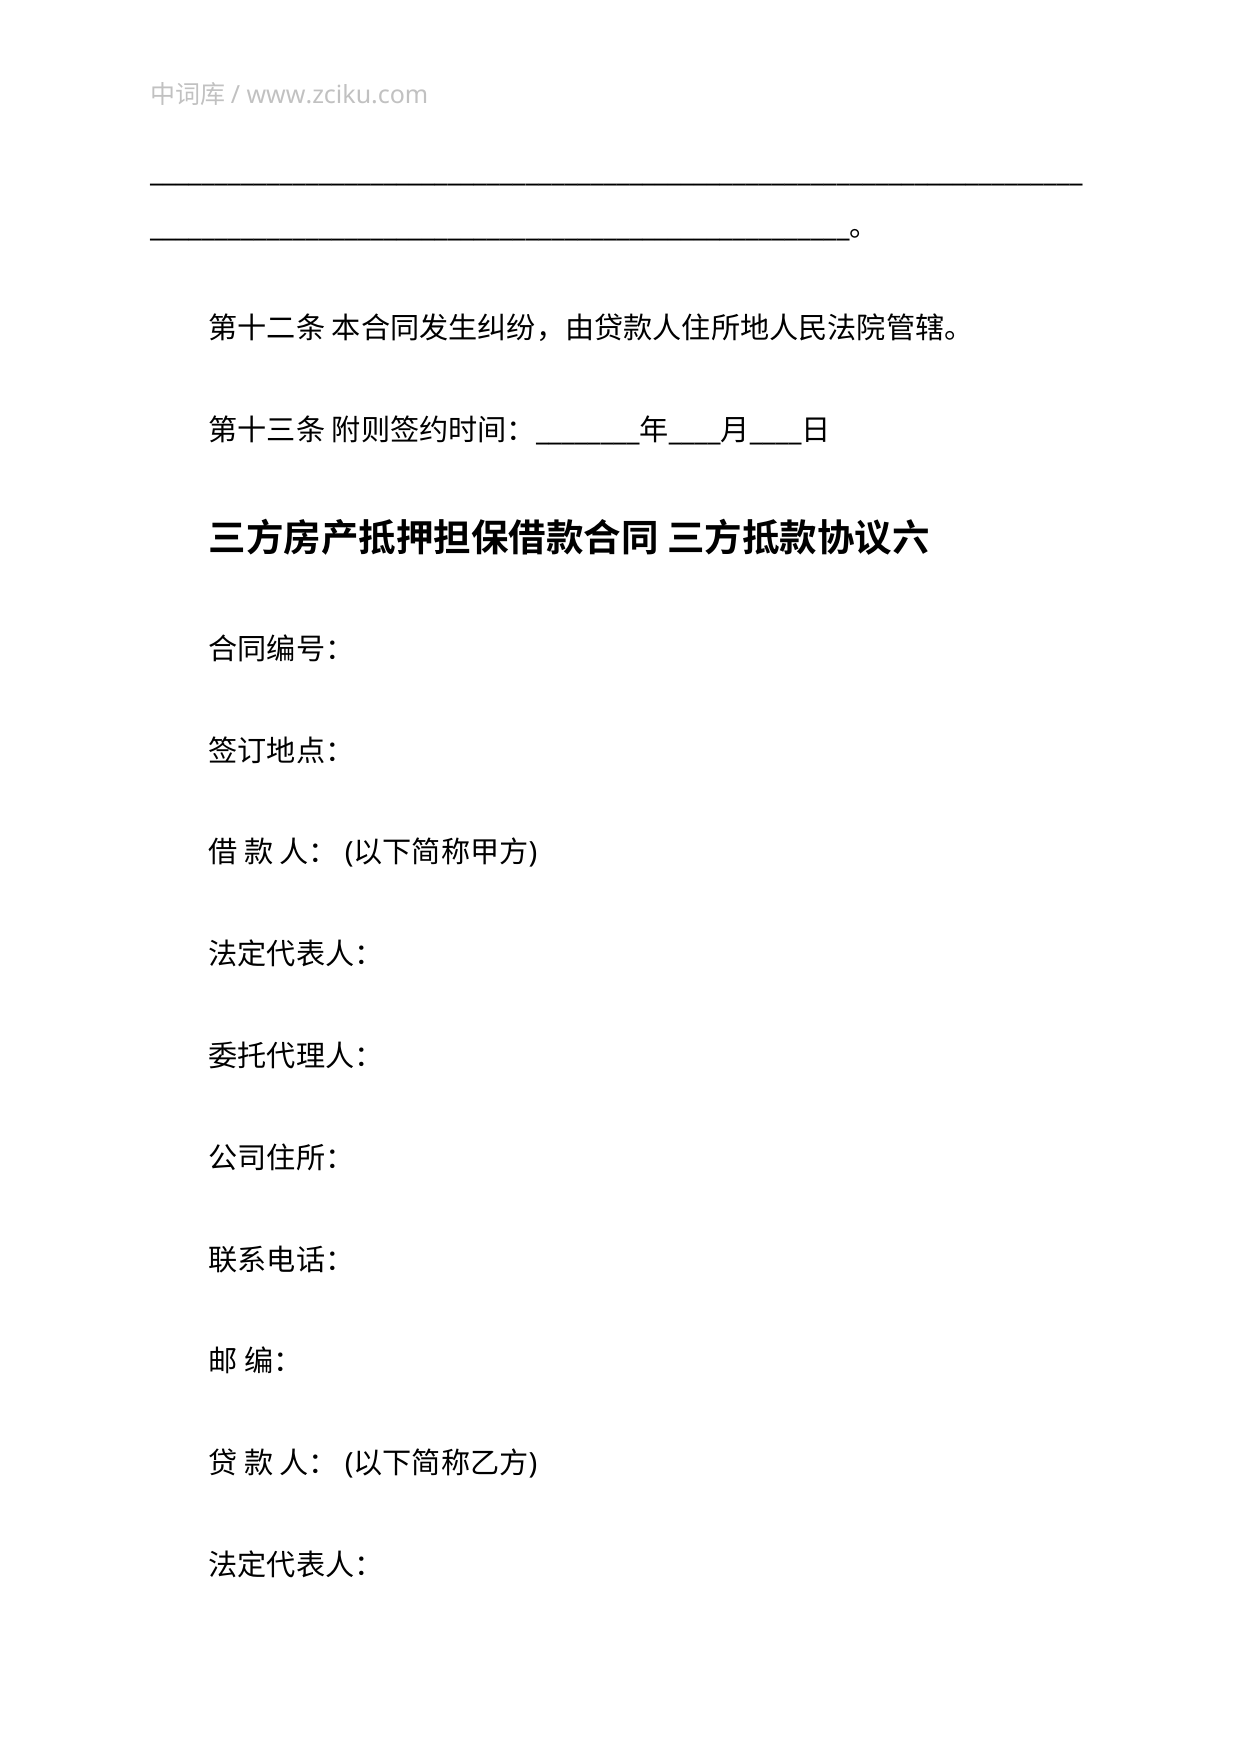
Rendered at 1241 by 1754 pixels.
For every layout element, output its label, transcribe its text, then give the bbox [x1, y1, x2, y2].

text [150, 150, 1090, 245]
text 邮 编： [150, 1338, 1090, 1380]
text 三方房产抵押担保借款合同 三方抵款协议六 [150, 508, 1090, 562]
text 法定代表人： [150, 1542, 1090, 1584]
text 委托代理人： [150, 1033, 1090, 1075]
text 借 款 人： (以下简称甲方) [150, 829, 1090, 871]
text 联系电话： [150, 1236, 1090, 1278]
text 法定代表人： [150, 931, 1090, 973]
text 公司住所： [150, 1134, 1090, 1177]
text 贷 款 人： (以下简称乙方) [150, 1440, 1090, 1482]
text 合同编号： [150, 625, 1090, 668]
text 第十三条 附则签约时间：________年____月____日 [150, 406, 1090, 448]
text 第十二条 本合同发生纠纷，由贷款人住所地人民法院管辖。 [150, 304, 1090, 347]
text 签订地点： [150, 727, 1090, 769]
